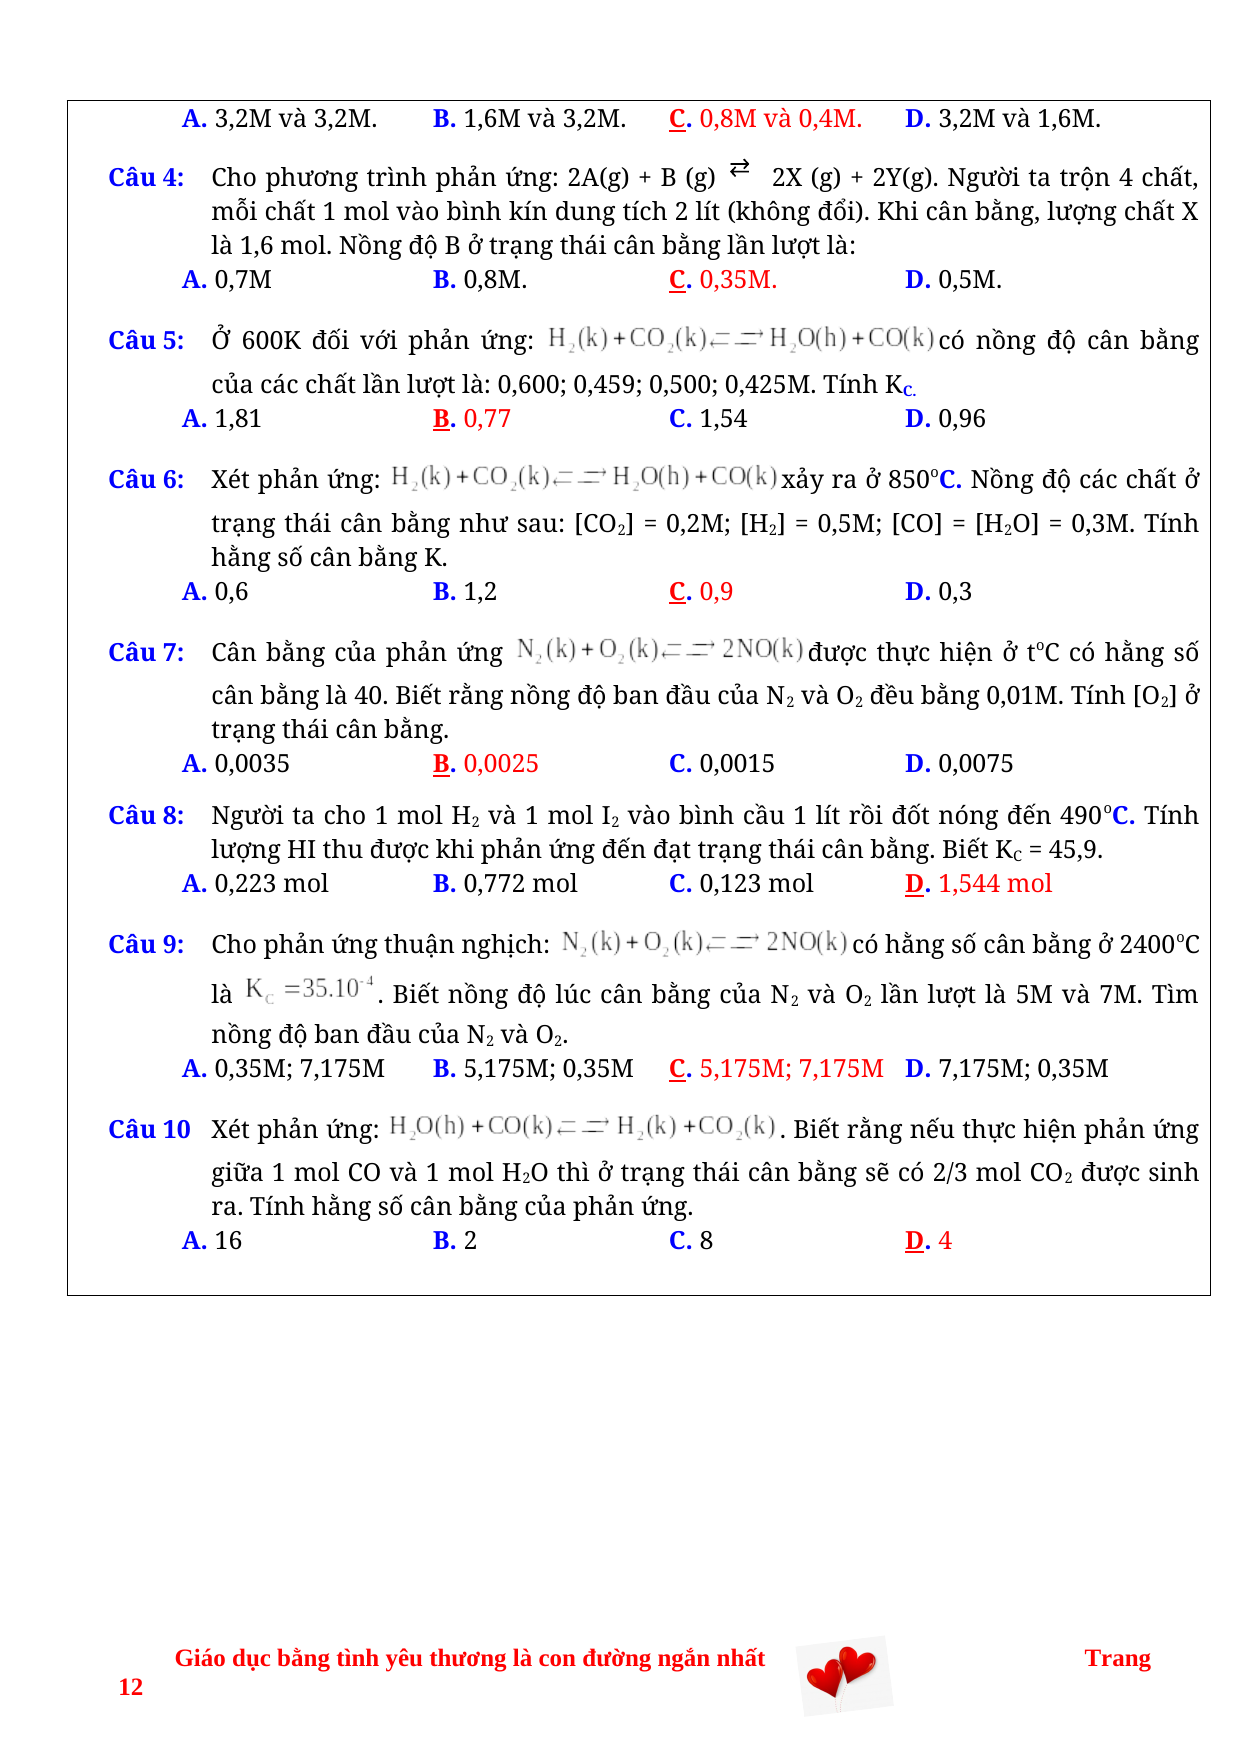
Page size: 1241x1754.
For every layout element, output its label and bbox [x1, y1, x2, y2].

table_cell [68, 101, 1210, 1294]
picture [796, 1636, 894, 1716]
